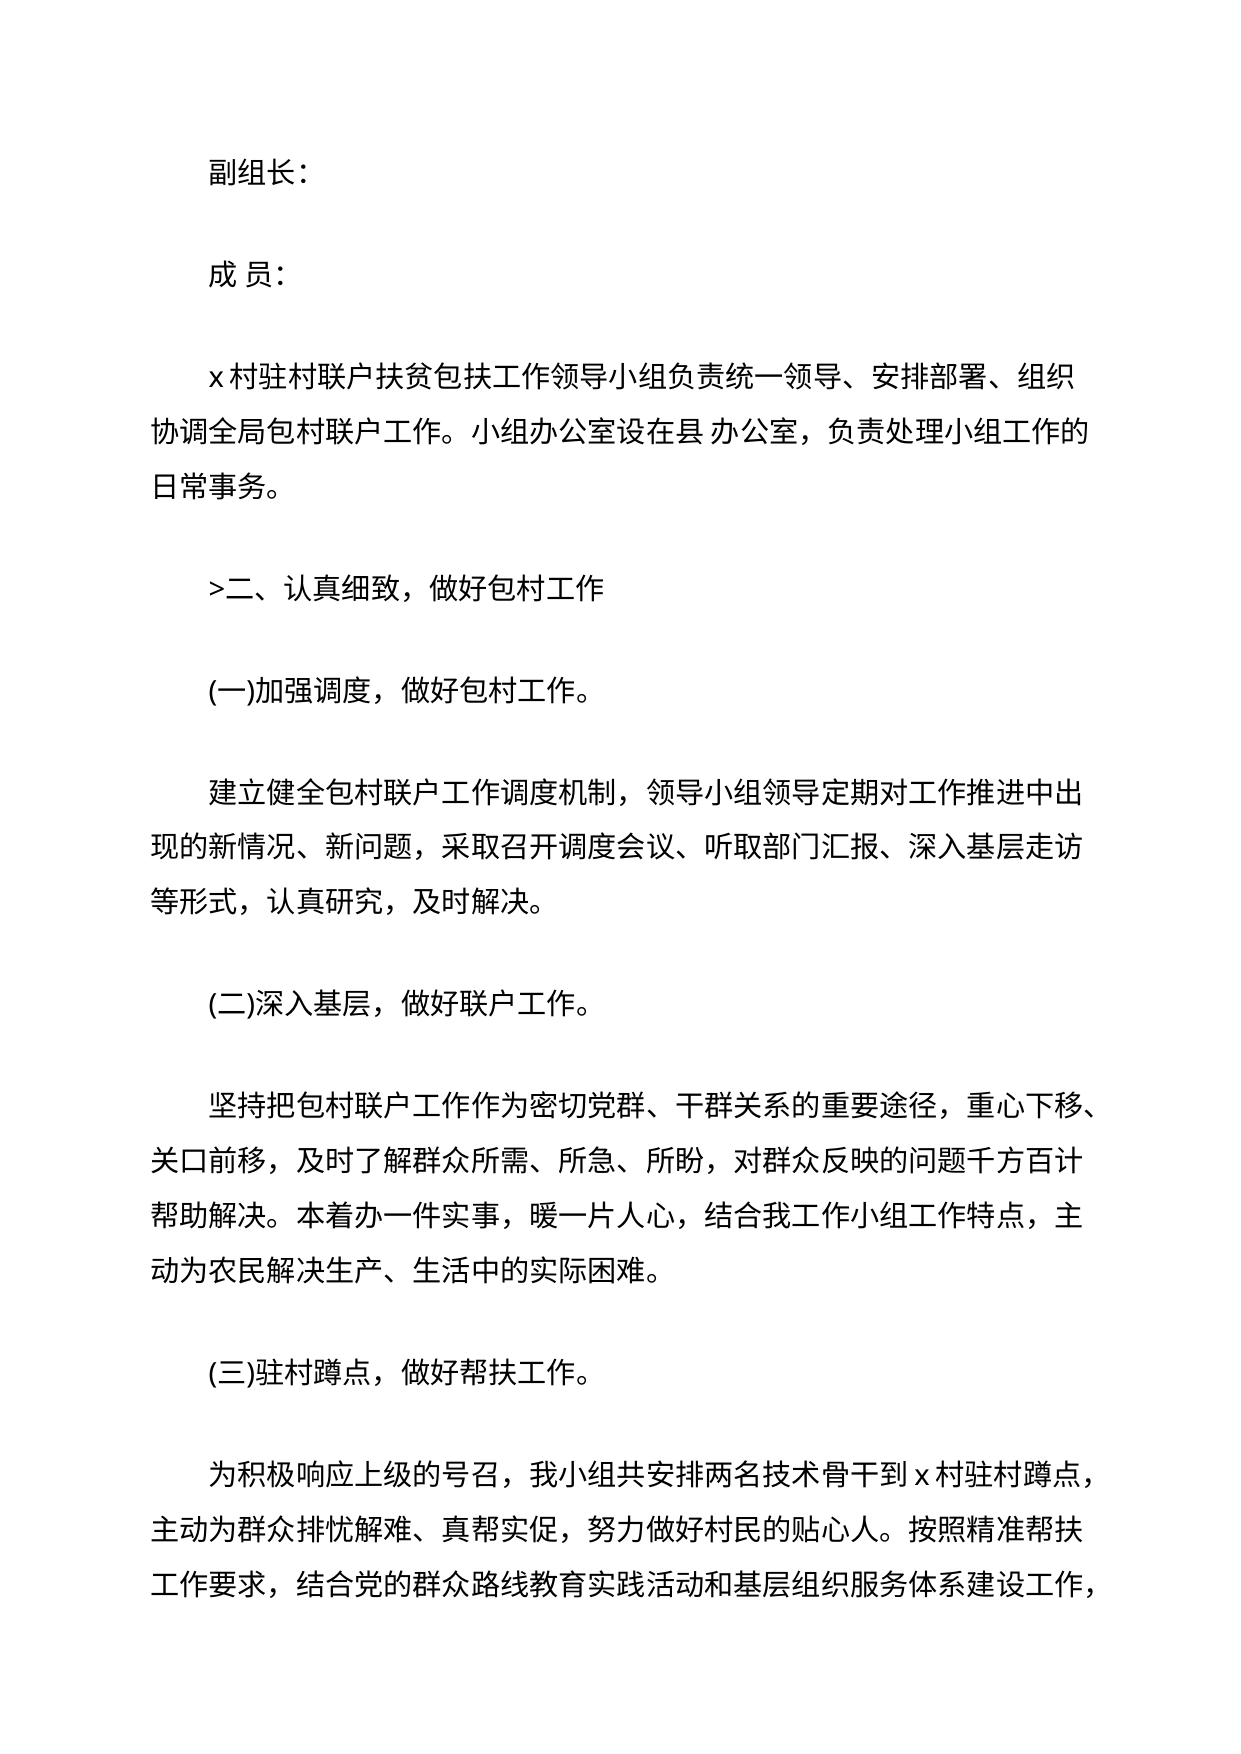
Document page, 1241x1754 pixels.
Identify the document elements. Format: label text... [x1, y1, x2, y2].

text (三)驻村蹲点，做好帮扶工作。 [150, 1349, 1090, 1392]
text 坚持把包村联户工作作为密切党群、干群关系的重要途径，重心下移、关口前移，及时了解群众所需、所急、所盼，对群众反映的问题千方百计帮助解决。本着办一件实事，暖一片人心，结合我工作小组工作特点，主动为农民解决生产、生活中的实际困难。 [150, 1083, 1090, 1290]
text 副组长： [150, 150, 1090, 192]
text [150, 1451, 1090, 1603]
text 成 员： [150, 252, 1090, 294]
text (二)深入基层，做好联户工作。 [150, 981, 1090, 1023]
text x村驻村联户扶贫包扶工作领导小组负责统一领导、安排部署、组织协调全局包村联户工作。小组办公室设在县 办公室，负责处理小组工作的日常事务。 [150, 353, 1090, 506]
text (一)加强调度，做好包村工作。 [150, 667, 1090, 709]
text >二、认真细致，做好包村工作 [150, 565, 1090, 608]
text 建立健全包村联户工作调度机制，领导小组领导定期对工作推进中出现的新情况、新问题，采取召开调度会议、听取部门汇报、深入基层走访等形式，认真研究，及时解决。 [150, 769, 1090, 921]
